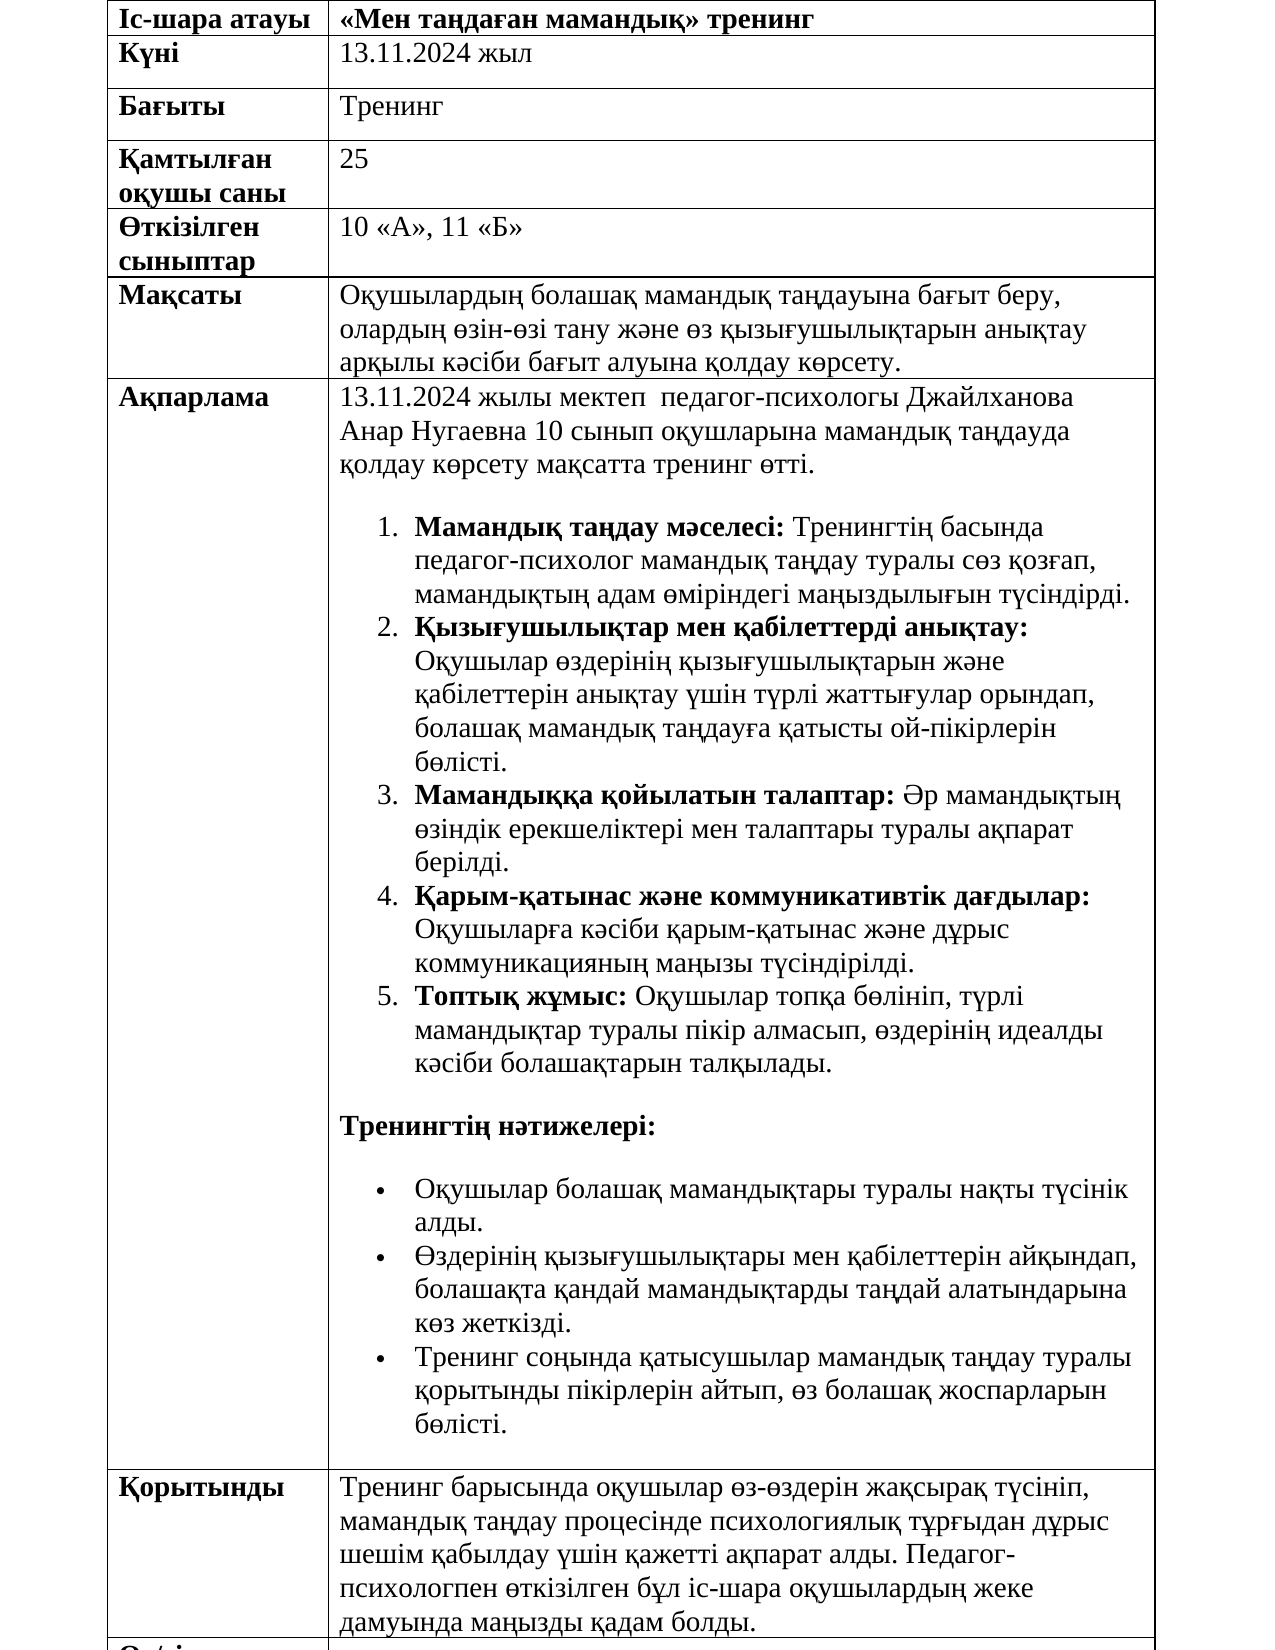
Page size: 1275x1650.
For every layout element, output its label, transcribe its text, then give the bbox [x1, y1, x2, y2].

table_cell Ақпарлама [108, 379, 328, 1468]
table_cell Тренинг барысында оқушылар өз-өздерін жақсырақ түсініп, мамандық таңдау процесінде психологиялық тұрғыдан дұрыс шешім қабылдау үшін қажетті ақпарат алды. Педагог-психологпен өткізілген бұл іс-шара оқушылардың жеке дамуында маңызды қадам болды. [329, 1470, 1154, 1637]
table_cell 10 «А», 11 «Б» [329, 209, 1154, 276]
table_cell Қорытынды [108, 1470, 328, 1637]
table_header Іс-шара атауы [108, 1, 328, 34]
table_cell Бағыты [108, 89, 328, 140]
table_cell Күні [108, 36, 328, 87]
table_cell Өткізілген сыныптар [108, 209, 328, 276]
table_header «Мен таңдаған мамандық» тренинг [329, 1, 1154, 34]
table_cell Қамтылған оқушы саны [108, 141, 328, 208]
table_cell 13.11.2024 жылы мектеп педагог-психологы Джайлханова Анар Нугаевна 10 сынып оқушларына мамандық таңдауда қолдау көрсету мақсатта тренинг өтті. Мамандық таңдау мәселесі: Тренингтің басында педагог-психолог мамандық таңдау туралы сөз қозғап, мамандықтың адам өміріндегі маңыздылығын түсіндірді. Қызығушылықтар мен қабілеттерді анықтау: Оқушылар өздерінің қызығушылықтарын және қабілеттерін анықтау үшін түрлі жаттығулар орындап, болашақ мамандық таңдауға қатысты ой-пікірлерін бөлісті. Мамандыққа қойылатын талаптар: Әр мамандықтың өзіндік ерекшеліктері мен талаптары туралы ақпарат берілді. Қарым-қатынас және коммуникативтік дағдылар: Оқушыларға кәсіби қарым-қатынас және дұрыс коммуникацияның маңызы түсіндірілді. Топтық жұмыс: Оқушылар топқа бөлініп, түрлі мамандықтар туралы пікір алмасып, өздерінің идеалды кәсіби болашақтарын талқылады. Тренингтің нәтижелері: Оқушылар болашақ мамандықтары туралы нақты түсінік алды. Өздерінің қызығушылықтары мен қабілеттерін айқындап, болашақта қандай мамандықтарды таңдай алатындарына көз жеткізді. Тренинг соңында қатысушылар мамандық таңдау туралы қорытынды пікірлерін айтып, өз болашақ жоспарларын бөлісті. [329, 379, 1154, 1468]
table_cell Мақсаты [108, 278, 328, 378]
table_cell 13.11.2024 жыл [329, 36, 1154, 87]
table_cell Оқушылардың болашақ мамандық таңдауына бағыт беру, олардың өзін-өзі тану және өз қызығушылықтарын анықтау арқылы кәсіби бағыт алуына қолдау көрсету. [329, 278, 1154, 378]
table_cell [329, 1638, 1154, 1650]
table_cell 25 [329, 141, 1154, 208]
table_cell Тренинг [329, 89, 1154, 140]
